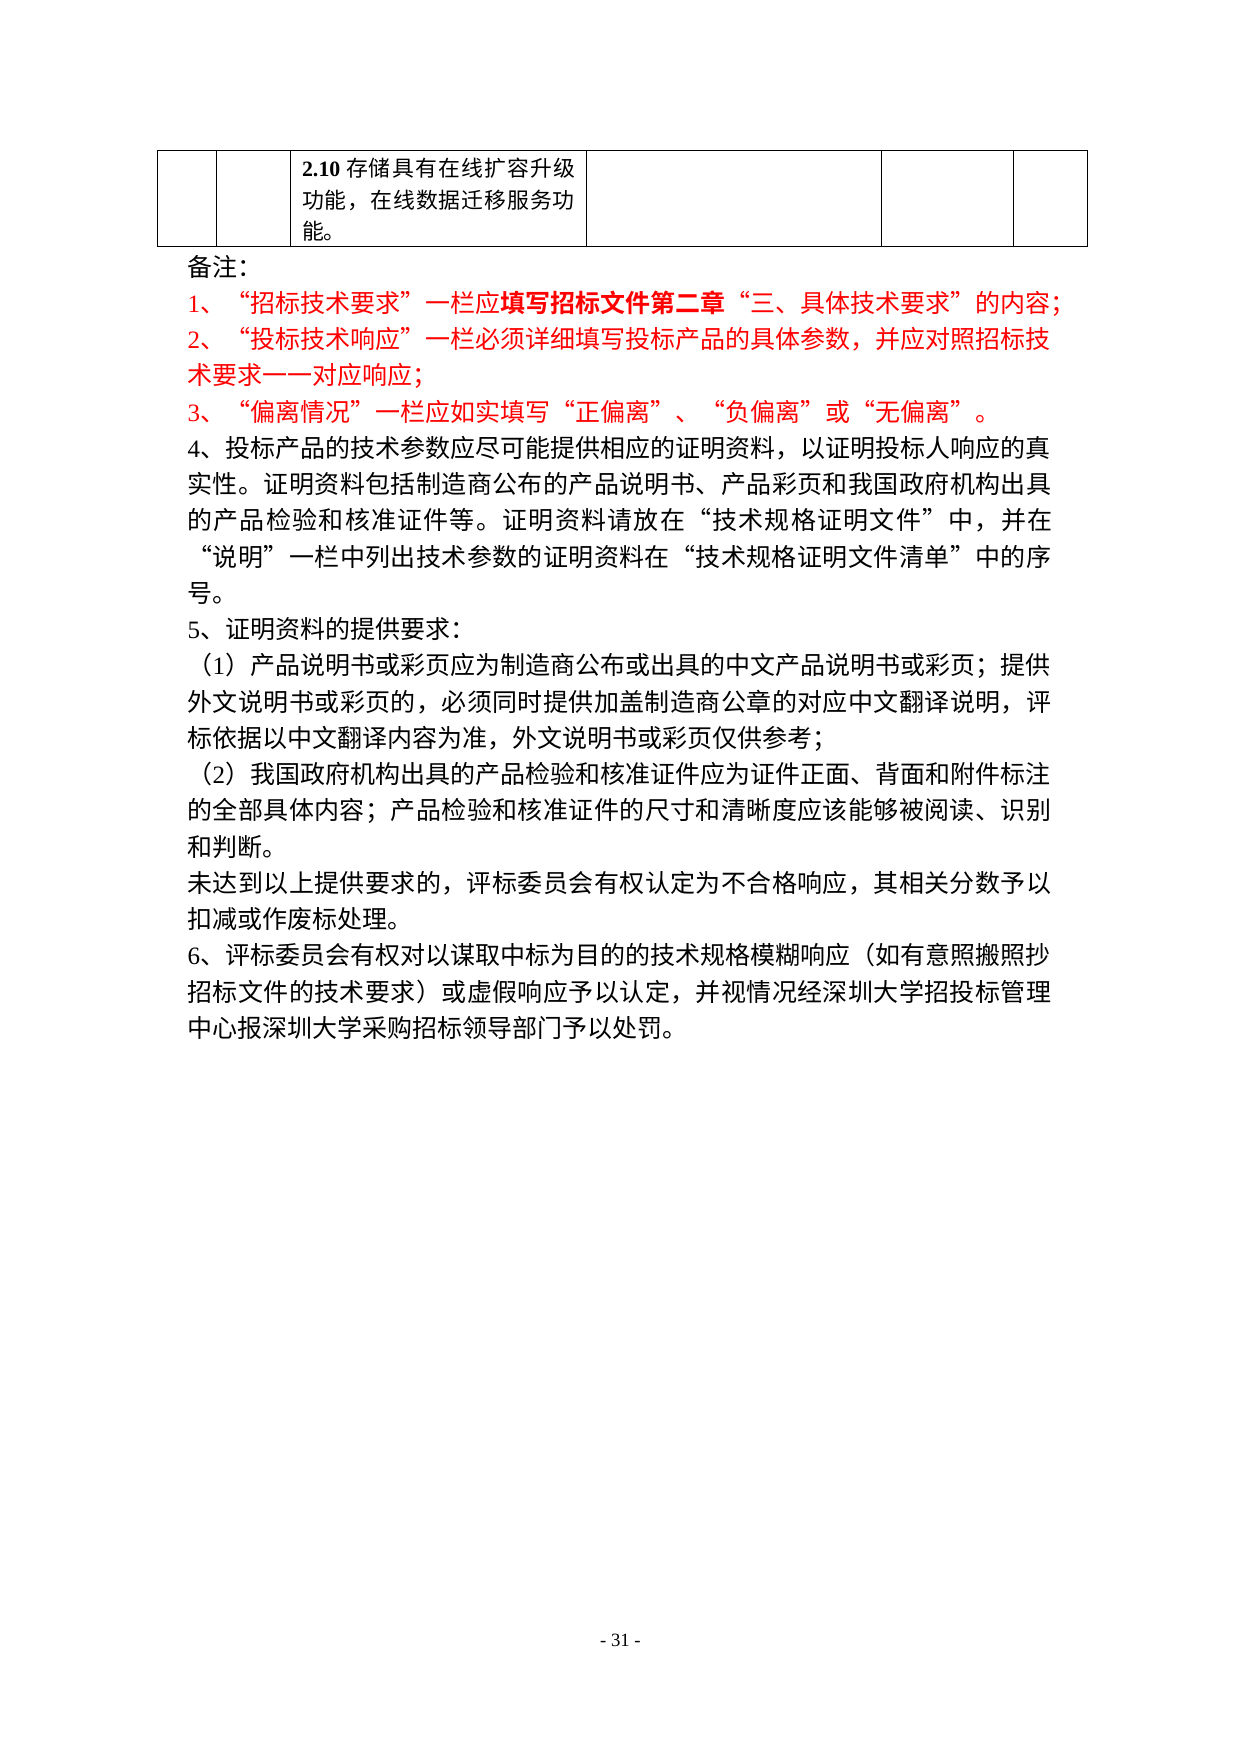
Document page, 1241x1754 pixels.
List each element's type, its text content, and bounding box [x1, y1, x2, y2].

text 4、投标产品的技术参数应尽可能提供相应的证明资料，以证明投标人响应的真实性。证明资料包括制造商公布的产品说明书、产品彩页和我国政府机构出具的产品检验和核准证件等。证明资料请放在“技术规格证明文件”中，并在“说明”一栏中列出技术参数的证明资料在“技术规格证明文件清单”中的序号。 [187, 428, 1053, 609]
table_cell [587, 151, 881, 246]
text 未达到以上提供要求的，评标委员会有权认定为不合格响应，其相关分数予以扣减或作废标处理。 [187, 863, 1053, 936]
text 5、证明资料的提供要求： [187, 609, 1053, 646]
table_cell [1014, 151, 1087, 246]
text 2、“投标技术响应”一栏必须详细填写投标产品的具体参数，并应对照招标技术要求一一对应响应； [187, 319, 1053, 392]
text （1）产品说明书或彩页应为制造商公布或出具的中文产品说明书或彩页；提供外文说明书或彩页的，必须同时提供加盖制造商公章的对应中文翻译说明，评标依据以中文翻译内容为准，外文说明书或彩页仅供参考； [187, 646, 1053, 754]
text 3、“偏离情况”一栏应如实填写“正偏离”、“负偏离”或“无偏离”。 [187, 392, 1053, 428]
text 1、“招标技术要求”一栏应填写招标文件第二章“三、具体技术要求”的内容； [187, 283, 1053, 319]
table_cell [882, 151, 1013, 246]
table_cell 2.10存储具有在线扩容升级功能，在线数据迁移服务功能。 [291, 151, 586, 246]
text 6、评标委员会有权对以谋取中标为目的的技术规格模糊响应（如有意照搬照抄招标文件的技术要求）或虚假响应予以认定，并视情况经深圳大学招投标管理中心报深圳大学采购招标领导部门予以处罚。 [187, 936, 1053, 1044]
text （2）我国政府机构出具的产品检验和核准证件应为证件正面、背面和附件标注的全部具体内容；产品检验和核准证件的尺寸和清晰度应该能够被阅读、识别和判断。 [187, 754, 1053, 863]
text 备注： [187, 247, 1053, 283]
